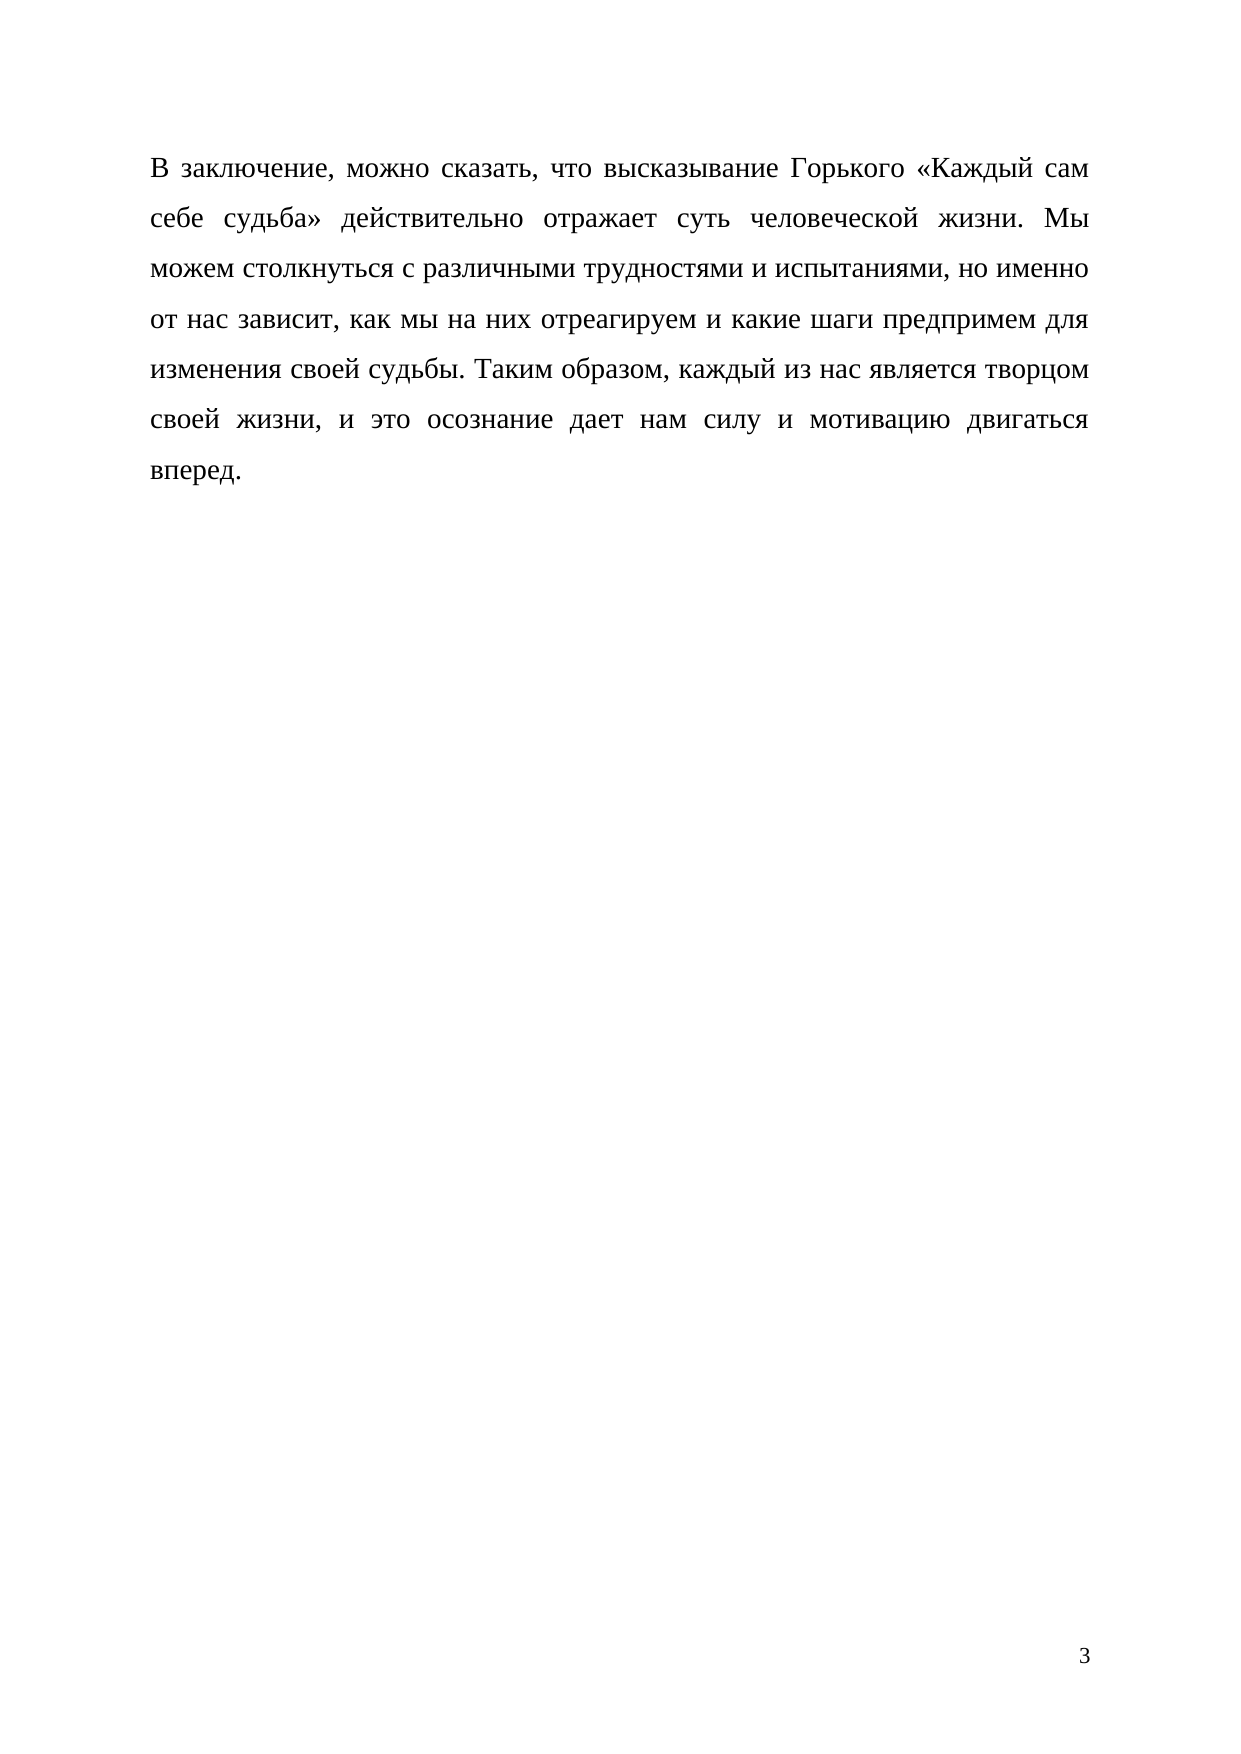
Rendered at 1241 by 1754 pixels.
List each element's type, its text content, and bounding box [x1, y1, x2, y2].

text В заключение, можно сказать, что высказывание Горького «Каждый сам себе судьба» действительно отражает суть человеческой жизни. Мы можем столкнуться с различными трудностями и испытаниями, но именно от нас зависит, как мы на них отреагируем и какие шаги предпримем для изменения своей судьбы. Таким образом, каждый из нас является творцом своей жизни, и это осознание дает нам силу и мотивацию двигаться вперед. [150, 150, 1090, 485]
